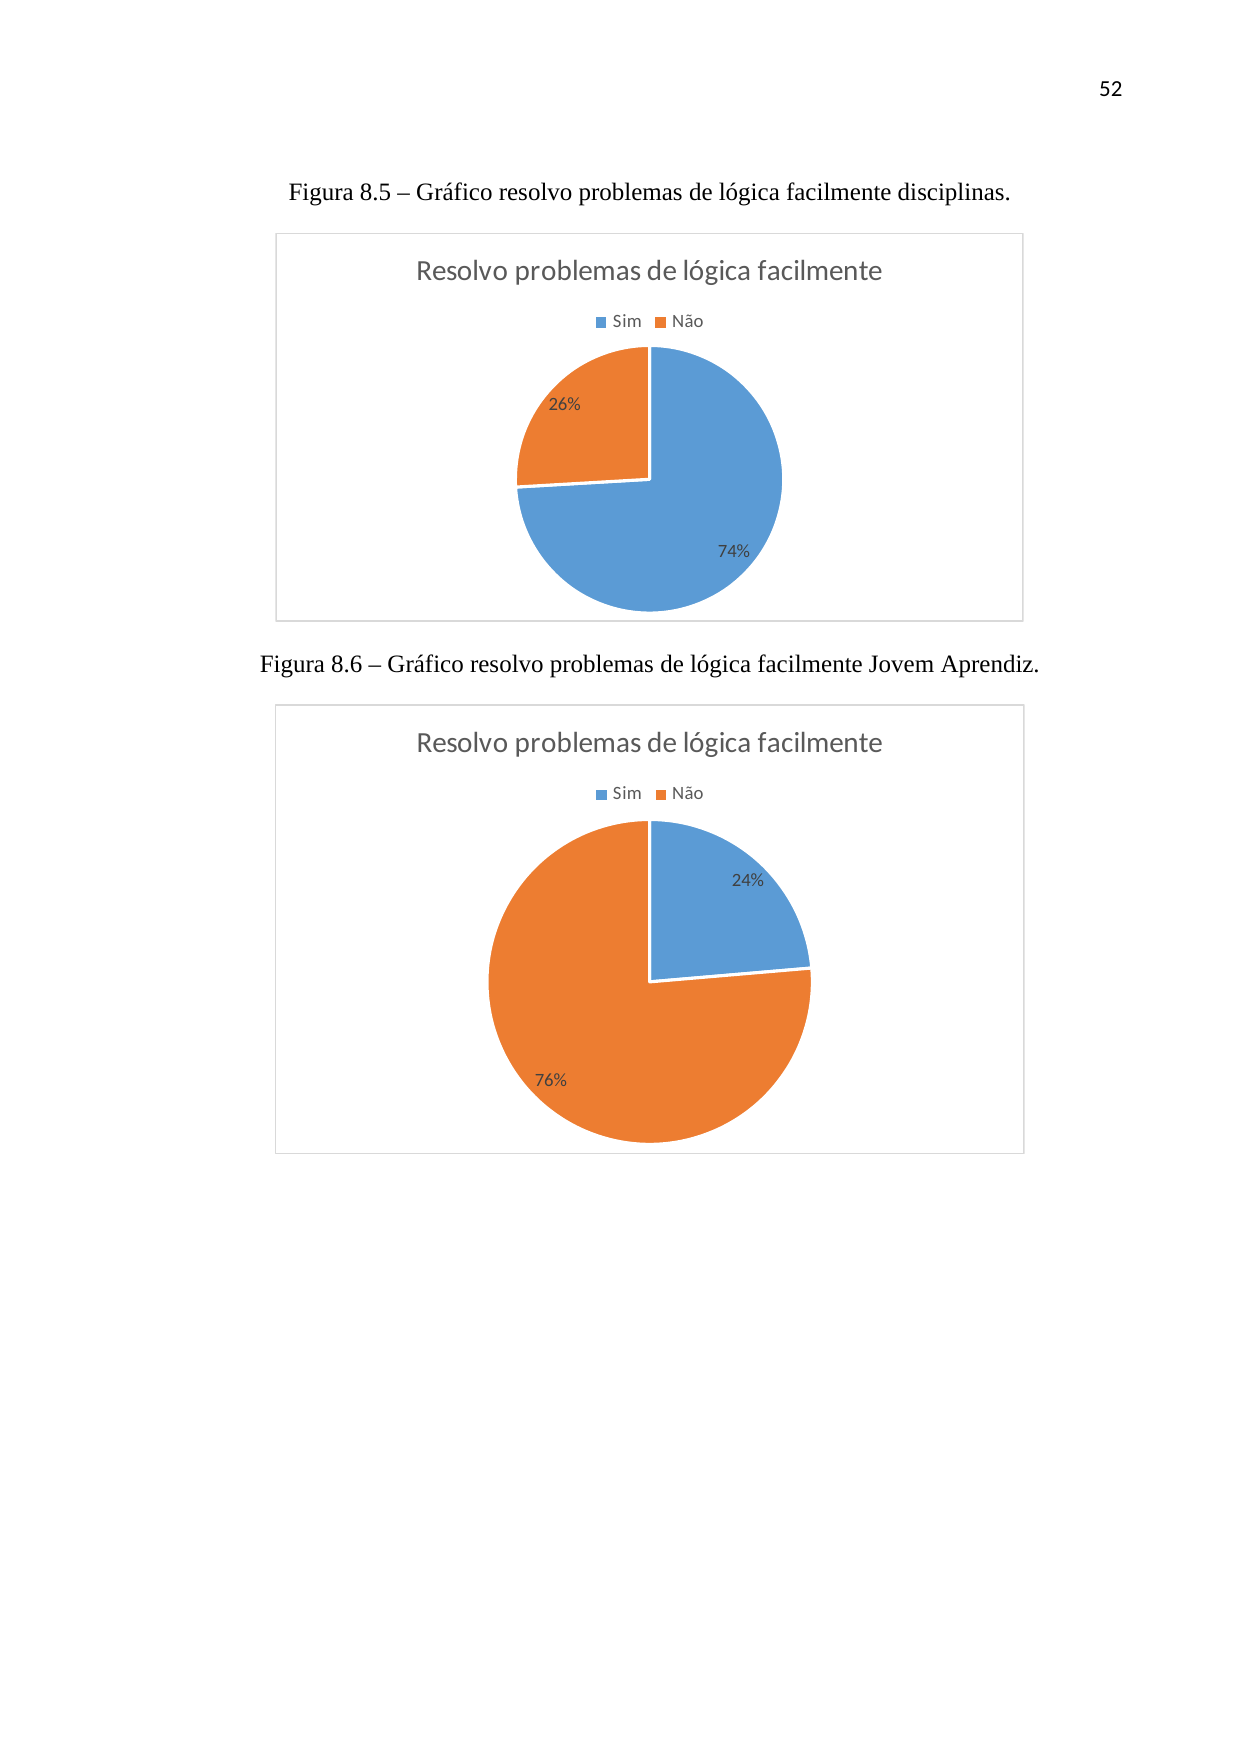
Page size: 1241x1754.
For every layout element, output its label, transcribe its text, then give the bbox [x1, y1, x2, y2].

text Figura 8.6 – Gráfico resolvo problemas de lógica facilmente Jovem Aprendiz. [177, 649, 1122, 677]
text Figura 8.5 – Gráfico resolvo problemas de lógica facilmente disciplinas. [177, 177, 1122, 206]
